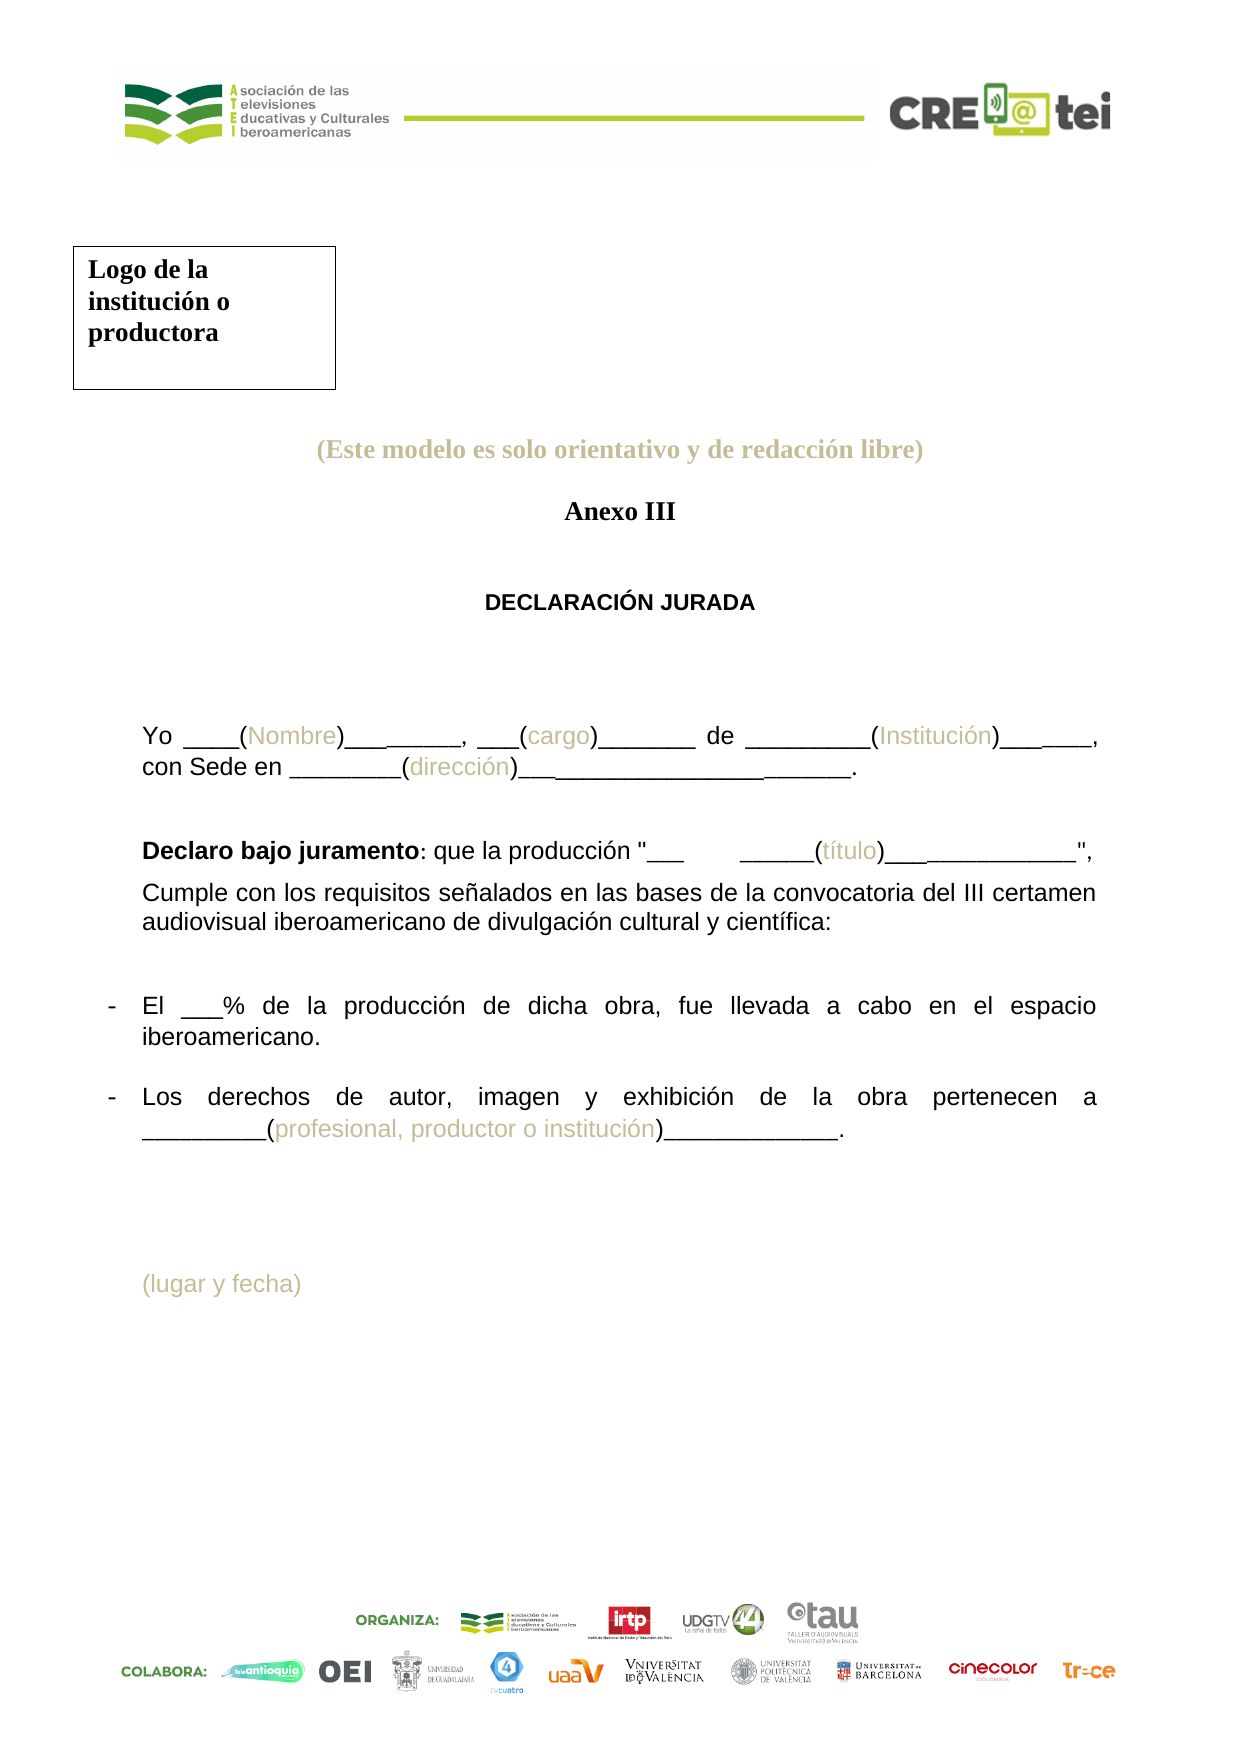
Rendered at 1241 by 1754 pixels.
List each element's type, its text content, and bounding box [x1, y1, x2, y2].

text Cumple con los requisitos señalados en las bases de la convocatoria del III certamen audiovisual iberoamericano de divulgación cultural y científica: [142, 878, 1098, 936]
list Los derechos de autor, imagen y exhibición de la obra pertenecen a __________(profesional, productor o institución)______________. [104, 1081, 1098, 1143]
picture [114, 62, 874, 163]
text (Este modelo es solo orientativo y de redacción libre) [142, 433, 1098, 464]
text (lugar y fecha) [142, 1269, 1098, 1298]
picture [888, 54, 1110, 167]
text Yo ____(Nombre)_________, ___(cargo)_______ de _________(Institución)_______, con Sede en _________(dirección)_________________________. [142, 720, 1098, 781]
picture [98, 1574, 1139, 1703]
text Anexo III [142, 495, 1098, 526]
text DECLARACIÓN JURADA [142, 588, 1098, 615]
text Declaro bajo juramento: que la producción "___ ______(título)_______________", [142, 835, 1098, 866]
list El ___% de la producción de dicha obra, fue llevada a cabo en el espacio iberoamericano. [104, 991, 1098, 1051]
